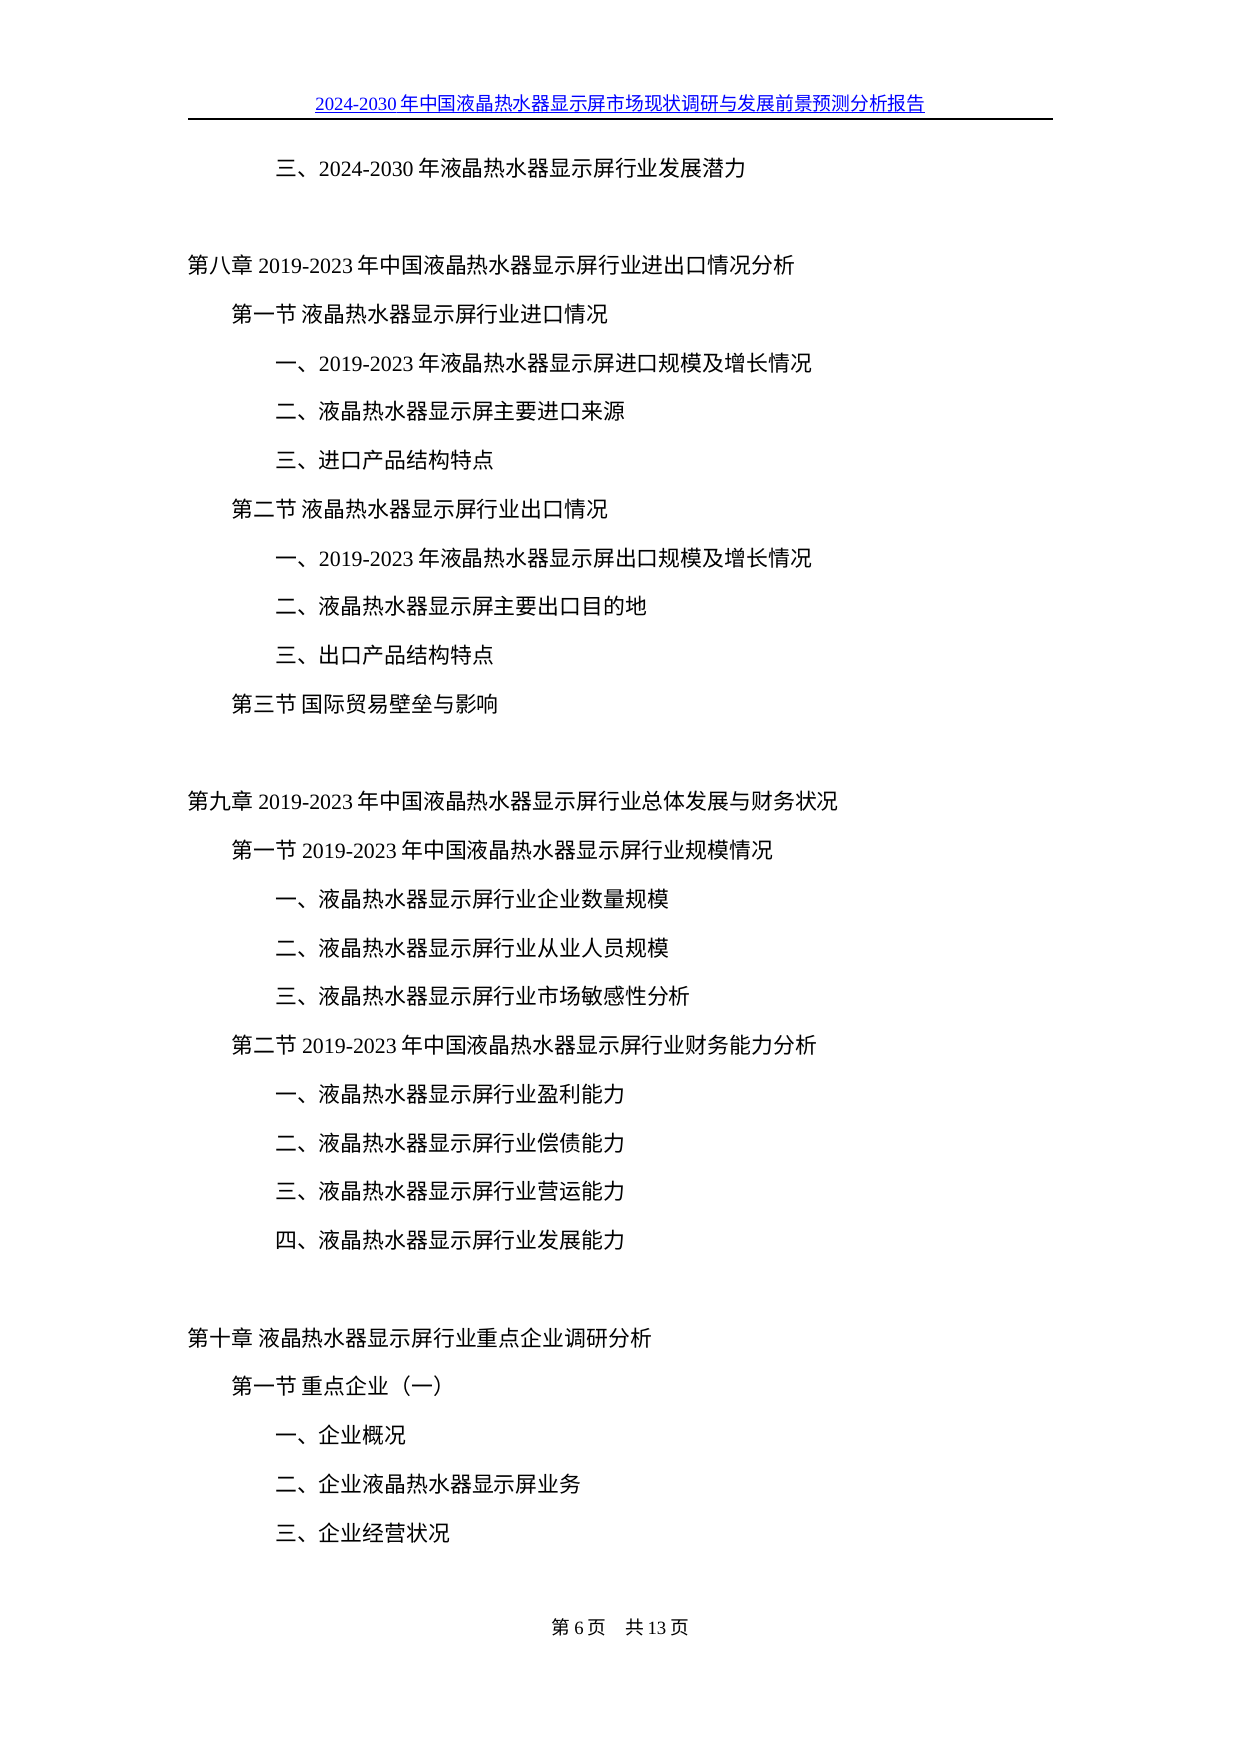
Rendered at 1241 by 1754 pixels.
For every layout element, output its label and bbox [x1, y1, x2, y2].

text [187, 150, 1053, 1548]
